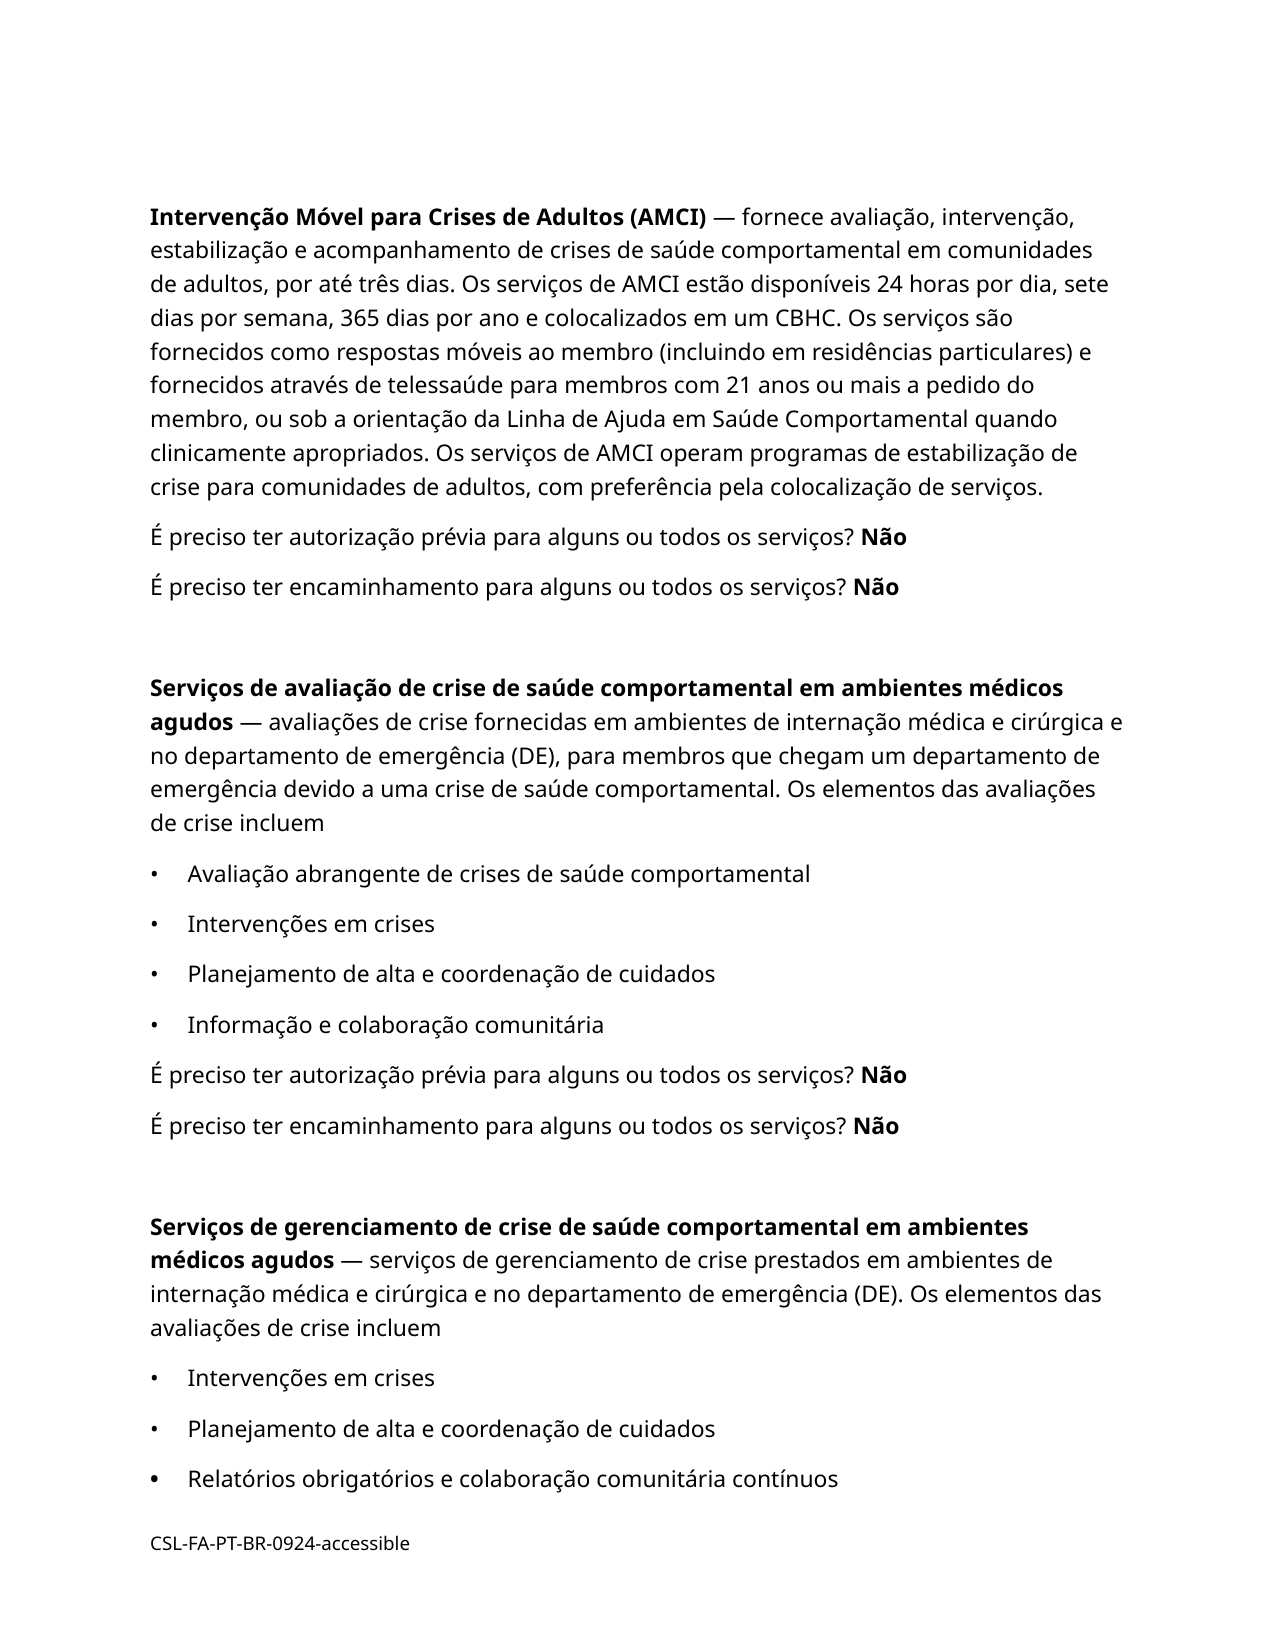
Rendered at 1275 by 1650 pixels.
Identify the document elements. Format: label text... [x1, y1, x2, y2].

text Serviços de avaliação de crise de saúde comportamental em ambientes médicos agudos — avaliações de crise fornecidas em ambientes de internação médica e cirúrgica e no departamento de emergência (DE), para membros que chegam um departamento de emergência devido a uma crise de saúde comportamental. Os elementos das avaliações de crise incluem [150, 672, 1125, 838]
list Relatórios obrigatórios e colaboração comunitária contínuos [150, 1463, 1125, 1494]
text É preciso ter encaminhamento para alguns ou todos os serviços? Não [150, 1109, 1125, 1141]
list Intervenções em crises [150, 1362, 1125, 1393]
list Informação e colaboração comunitária [150, 1009, 1125, 1040]
text É preciso ter autorização prévia para alguns ou todos os serviços? Não [150, 1059, 1125, 1090]
text É preciso ter autorização prévia para alguns ou todos os serviços? Não [150, 521, 1125, 552]
text Intervenção Móvel para Crises de Adultos (AMCI) — fornece avaliação, intervenção, estabilização e acompanhamento de crises de saúde comportamental em comunidades de adultos, por até três dias. Os serviços de AMCI estão disponíveis 24 horas por dia, sete dias por semana, 365 dias por ano e colocalizados em um CBHC. Os serviços são fornecidos como respostas móveis ao membro (incluindo em residências particulares) e fornecidos através de telessaúde para membros com 21 anos ou mais a pedido do membro, ou sob a orientação da Linha de Ajuda em Saúde Comportamental quando clinicamente apropriados. Os serviços de AMCI operam programas de estabilização de crise para comunidades de adultos, com preferência pela colocalização de serviços. [150, 200, 1125, 502]
list Planejamento de alta e coordenação de cuidados [150, 958, 1125, 989]
list Planejamento de alta e coordenação de cuidados [150, 1412, 1125, 1444]
text Serviços de gerenciamento de crise de saúde comportamental em ambientes médicos agudos — serviços de gerenciamento de crise prestados em ambientes de internação médica e cirúrgica e no departamento de emergência (DE). Os elementos das avaliações de crise incluem [150, 1210, 1125, 1343]
text É preciso ter encaminhamento para alguns ou todos os serviços? Não [150, 571, 1125, 602]
list Intervenções em crises [150, 908, 1125, 939]
list Avaliação abrangente de crises de saúde comportamental [150, 857, 1125, 889]
